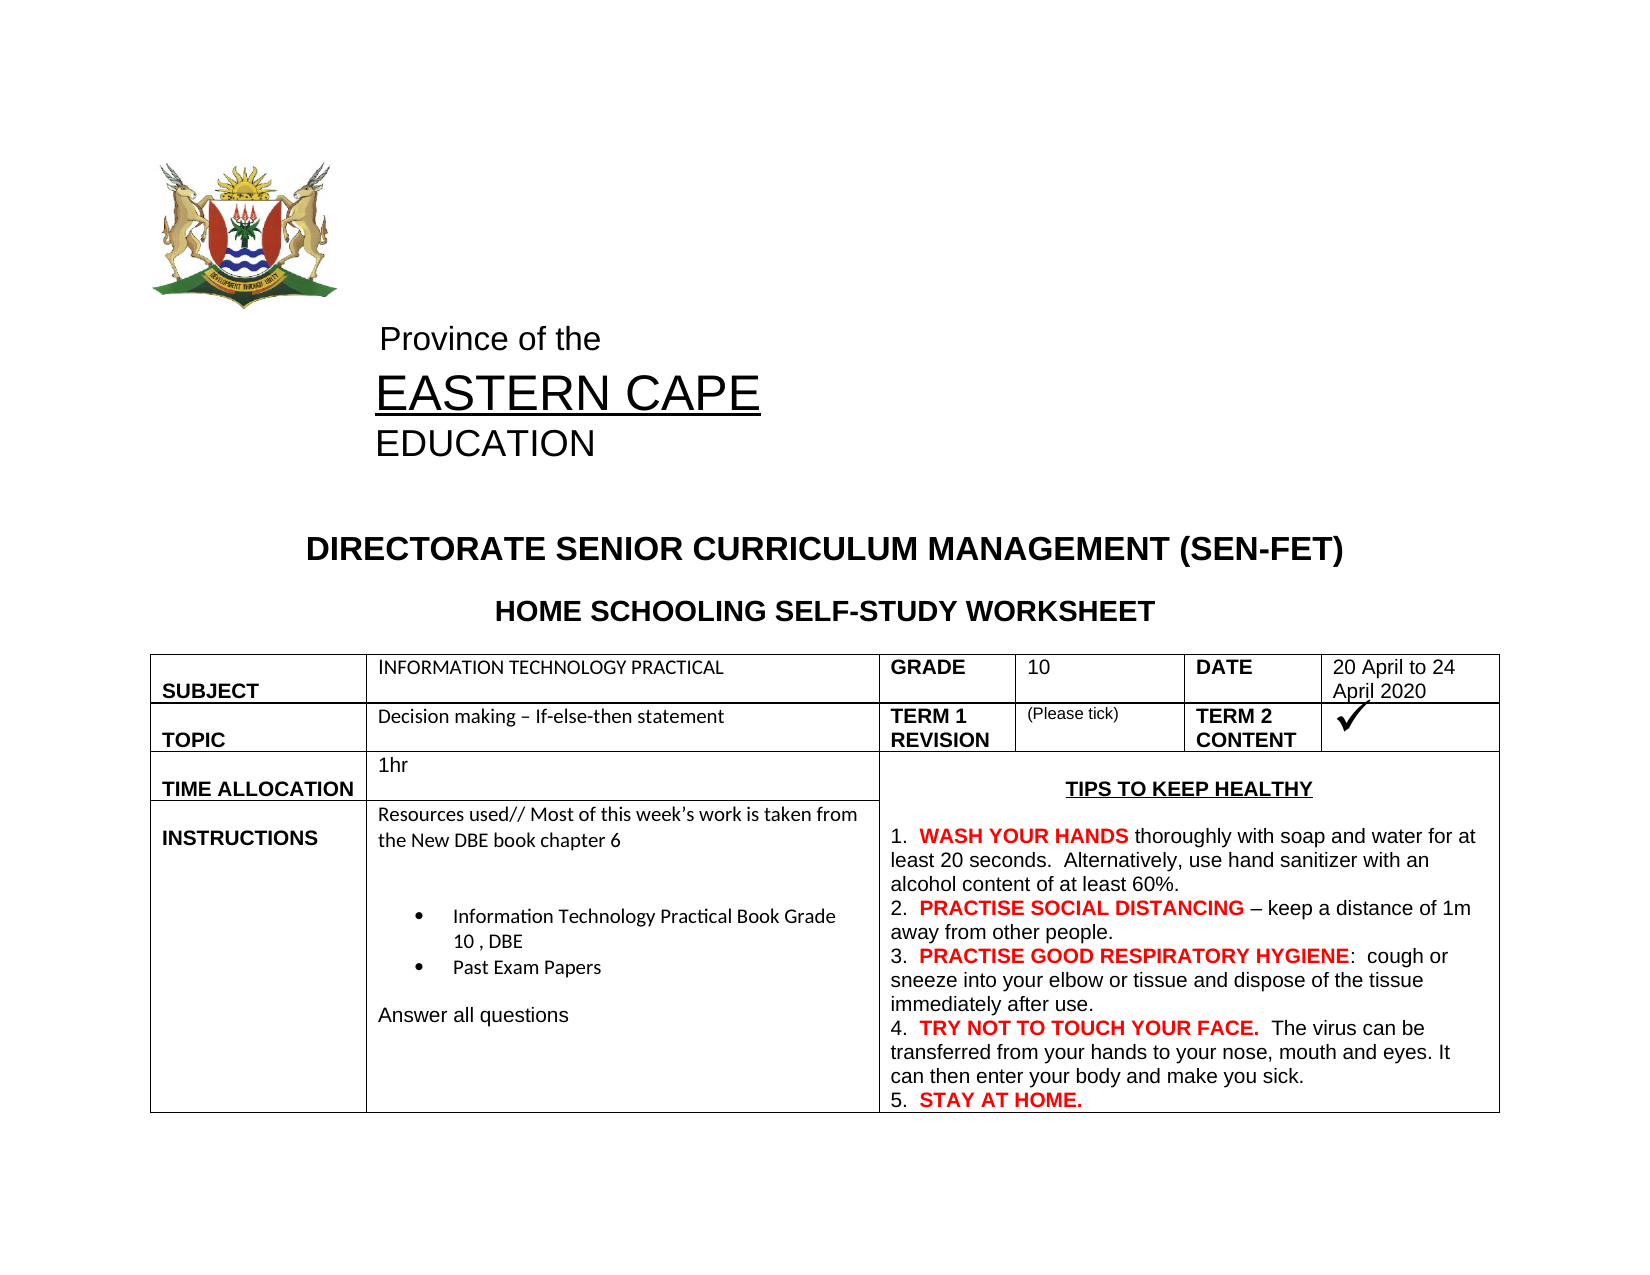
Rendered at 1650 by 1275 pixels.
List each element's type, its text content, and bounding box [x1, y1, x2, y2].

table_cell INSTRUCTIONS [151, 801, 366, 1112]
table_cell Decision making – If-else-then statement [367, 704, 879, 751]
table_cell TIPS TO KEEP HEALTHY 1. WASH YOUR HANDS thoroughly with soap and water for at least 20 seconds. Alternatively, use hand sanitizer with an alcohol content of at least 60%. 2. PRACTISE SOCIAL DISTANCING – keep a distance of 1m away from other people. 3. PRACTISE GOOD RESPIRATORY HYGIENE: cough or sneeze into your elbow or tissue and dispose of the tissue immediately after use. 4. TRY NOT TO TOUCH YOUR FACE. The virus can be transferred from your hands to your nose, mouth and eyes. It can then enter your body and make you sick. 5. STAY AT HOME. [880, 752, 1499, 1112]
table_cell TIME ALLOCATION [151, 752, 366, 800]
table_header 20 April to 24 April 2020 [1322, 655, 1499, 702]
table_cell TERM 2 CONTENT [1185, 704, 1321, 751]
text HOME SCHOOLING SELF-STUDY WORKSHEET [150, 594, 1500, 628]
table_cell (Please tick) [1016, 704, 1184, 751]
picture [150, 155, 340, 314]
text EDUCATION [300, 421, 1500, 464]
table_cell TERM 1 REVISION [880, 704, 1015, 751]
table_header 10 [1016, 655, 1184, 702]
table_header SUBJECT [151, 655, 366, 702]
text DIRECTORATE SENIOR CURRICULUM MANAGEMENT (SEN-FET) [150, 529, 1500, 568]
text EASTERN CAPE [300, 363, 1500, 421]
table_header GRADE [880, 655, 1015, 702]
table_cell [1322, 704, 1499, 751]
table_header DATE [1185, 655, 1321, 702]
table_cell 1hr [367, 752, 879, 800]
table_header INFORMATION TECHNOLOGY PRACTICAL [367, 655, 879, 702]
text Province of the [150, 150, 1500, 358]
table_cell TOPIC [151, 704, 366, 751]
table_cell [367, 801, 879, 1112]
